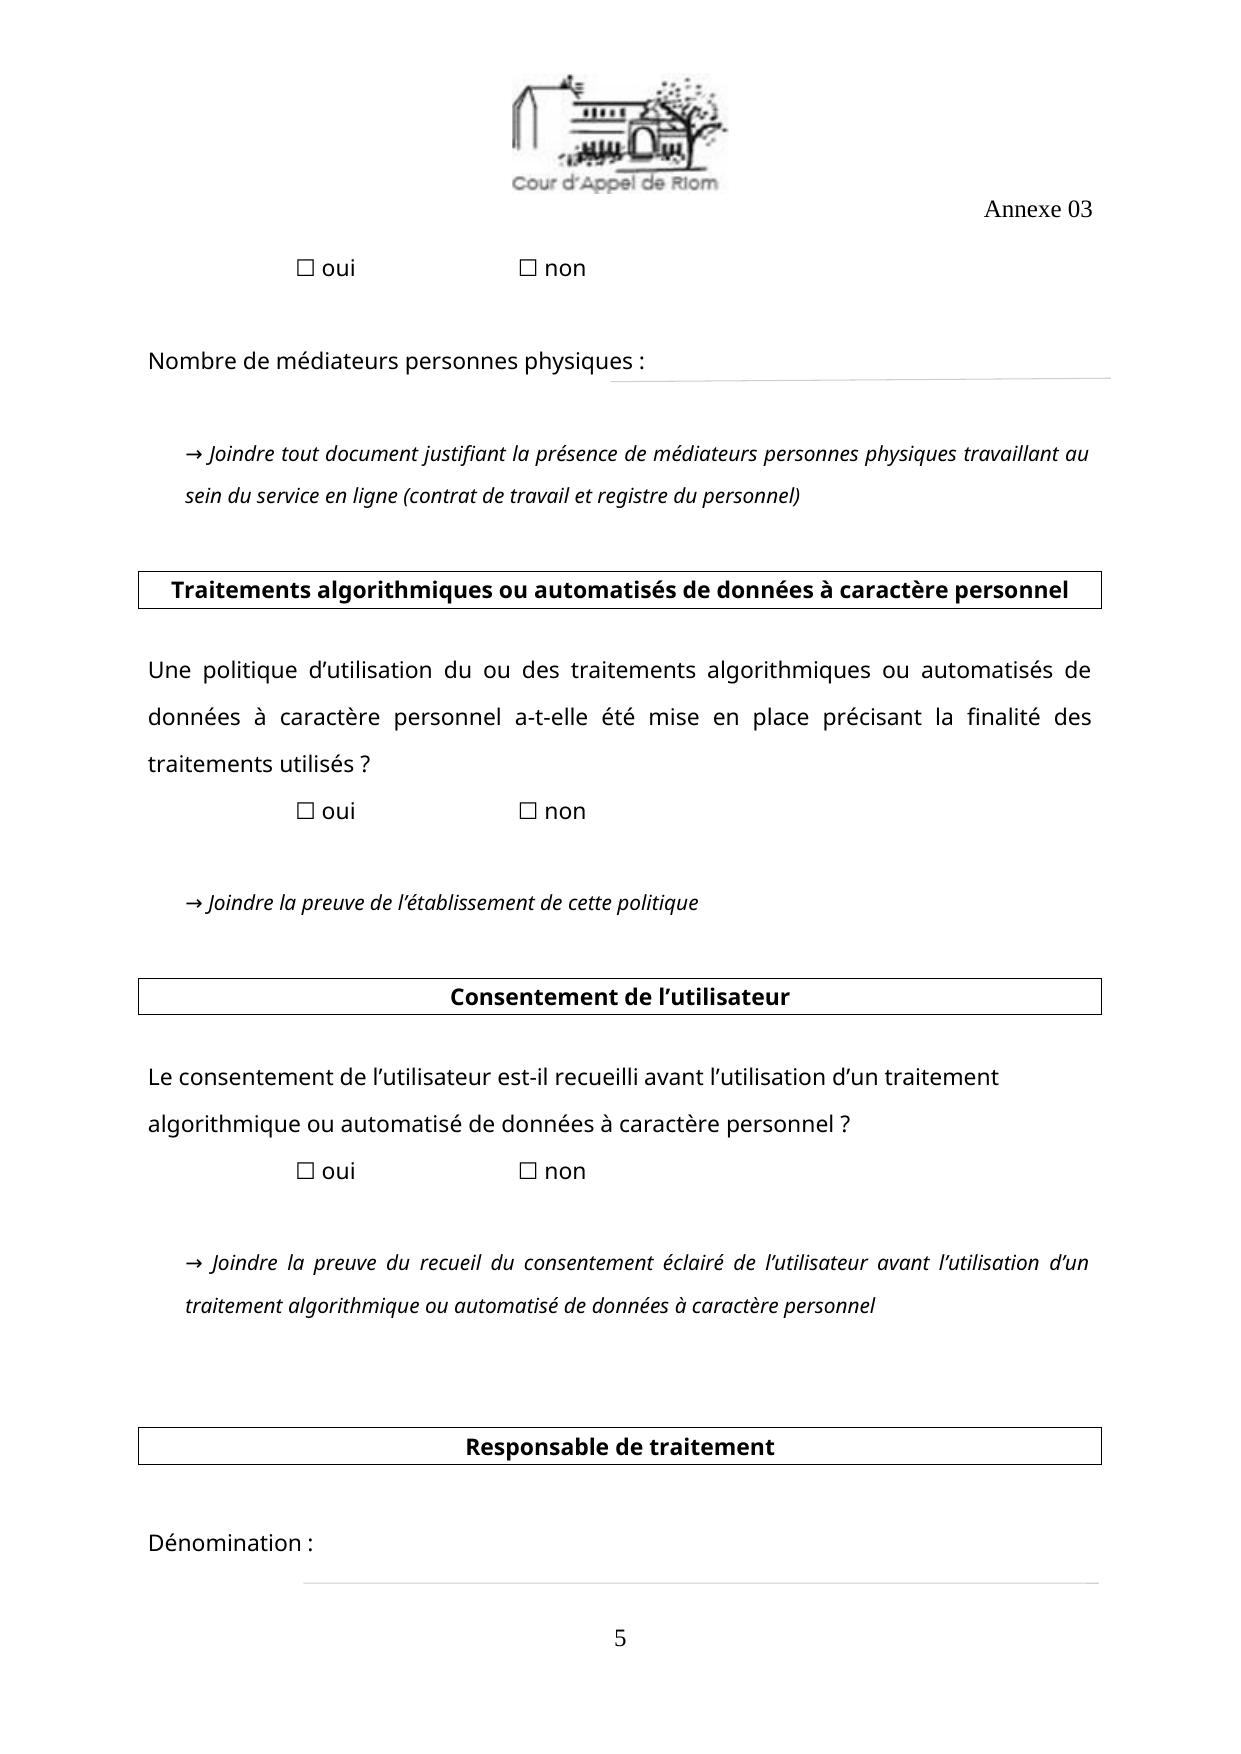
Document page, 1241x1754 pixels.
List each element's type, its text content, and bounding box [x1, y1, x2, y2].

text Le consentement de l’utilisateur est-il recueilli avant l’utilisation d’un traitement algorithmique ou automatisé de données à caractère personnel ? [148, 1061, 1093, 1139]
text Traitements algorithmiques ou automatisés de données à caractère personnel [139, 572, 1101, 608]
list → Joindre tout document justifiant la présence de médiateurs personnes physiques travaillant au sein du service en ligne (contrat de travail et registre du personnel) [185, 439, 1093, 510]
picture [511, 73, 729, 194]
text ☐ oui ☐ non [221, 795, 1093, 826]
text Une politique d’utilisation du ou des traitements algorithmiques ou automatisés de données à caractère personnel a-t-elle été mise en place précisant la finalité des traitements utilisés ? [148, 654, 1093, 779]
text ☐ oui ☐ non [221, 1154, 1093, 1186]
text ☐ oui ☐ non [221, 252, 1093, 283]
list → Joindre la preuve de l’établissement de cette politique [185, 888, 1093, 917]
text Nombre de médiateurs personnes physiques : [148, 345, 1093, 377]
text Dénomination : [148, 1527, 1093, 1558]
list → Joindre la preuve du recueil du consentement éclairé de l’utilisateur avant l’utilisation d’un traitement algorithmique ou automatisé de données à caractère personnel [185, 1248, 1093, 1319]
text Responsable de traitement [139, 1428, 1101, 1464]
text Consentement de l’utilisateur [139, 979, 1101, 1014]
